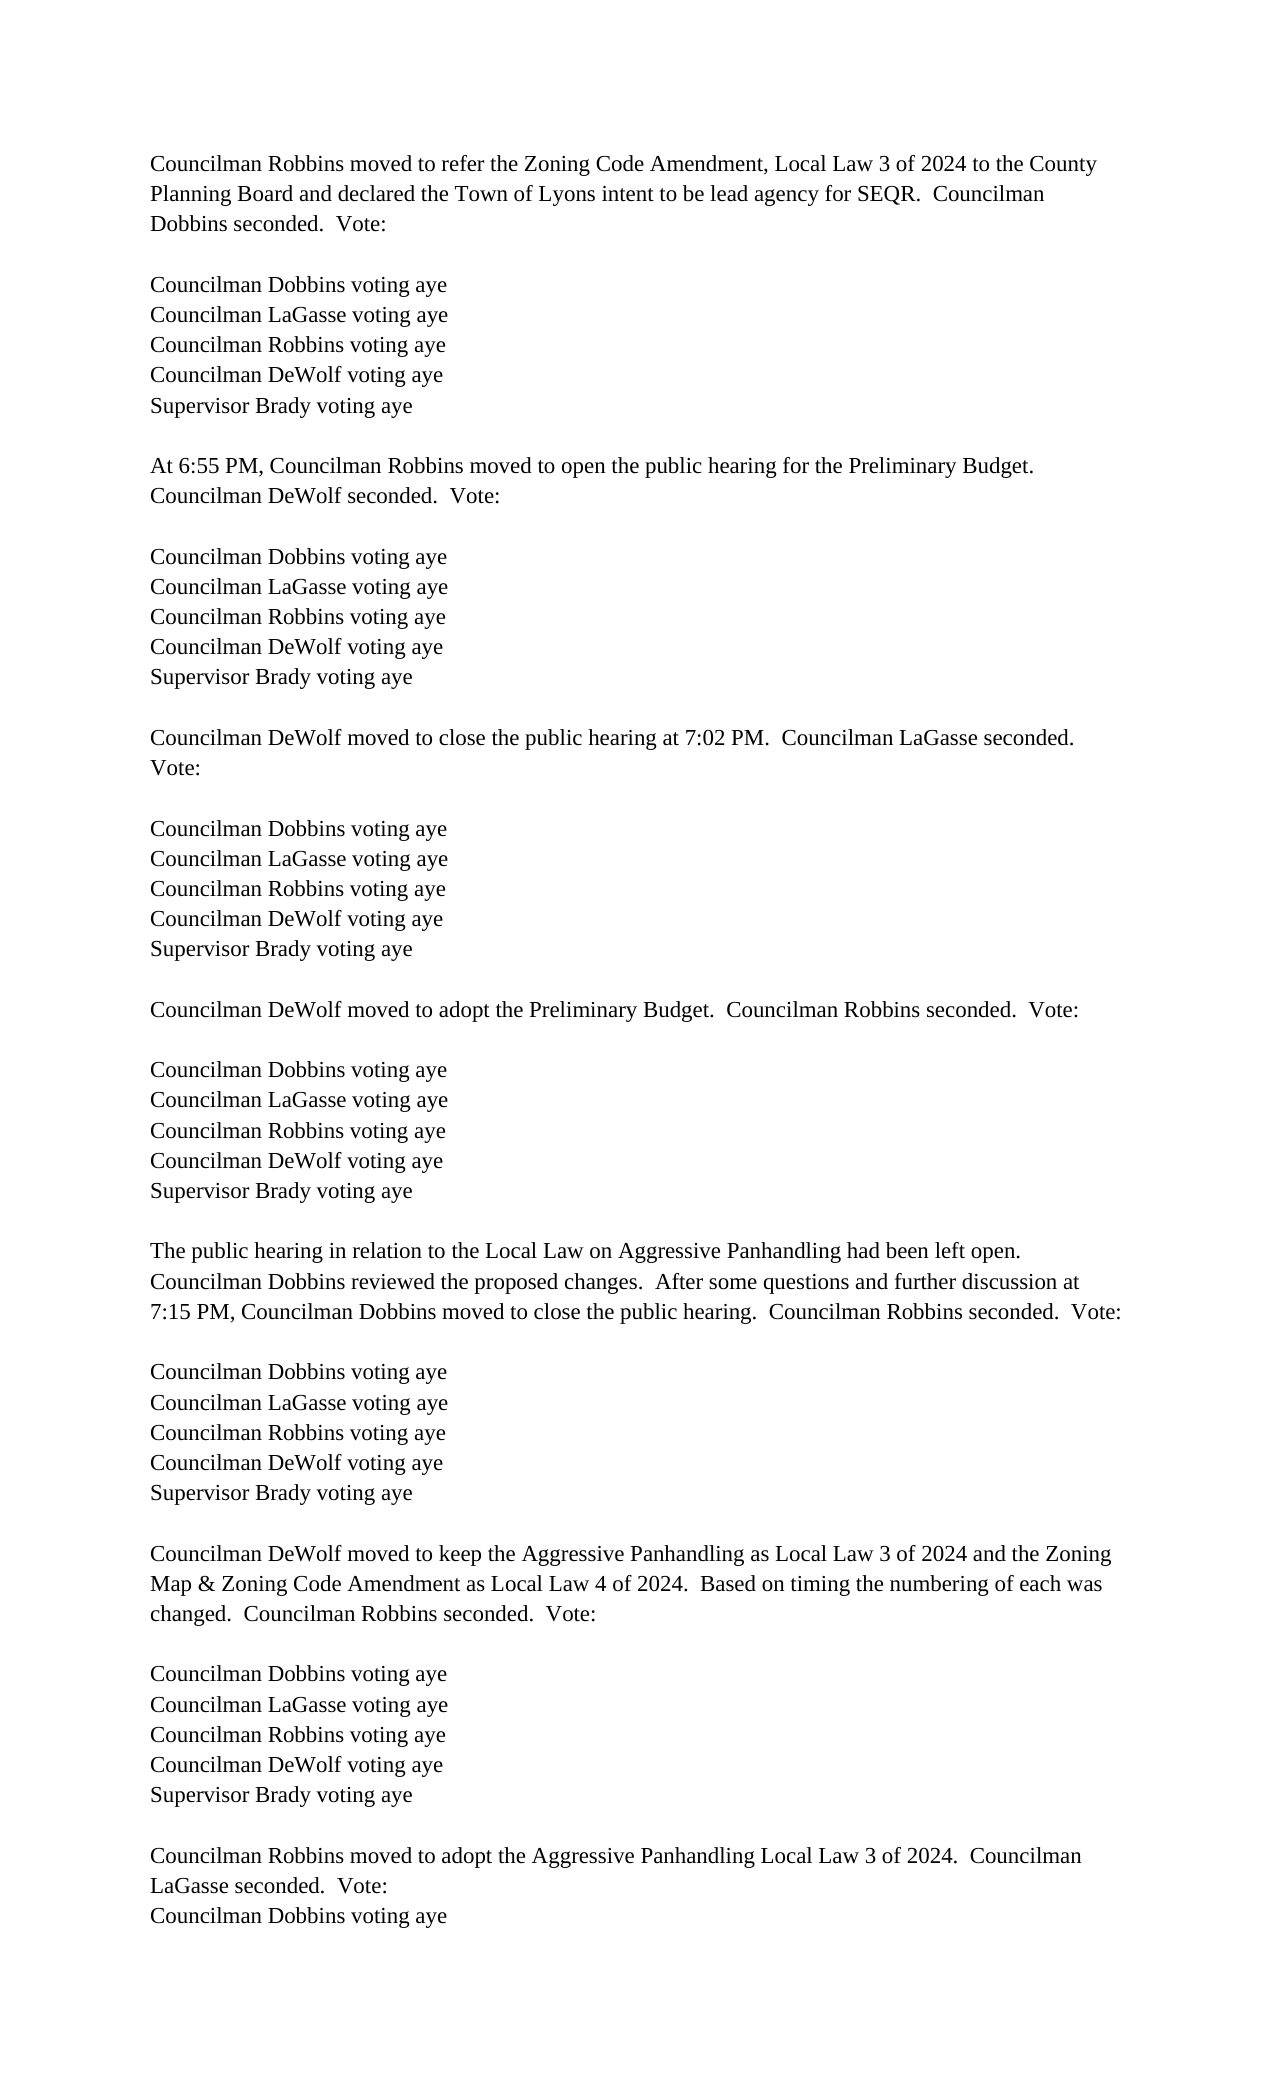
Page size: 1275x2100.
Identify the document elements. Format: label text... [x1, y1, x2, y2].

text Councilman Robbins voting aye [150, 603, 1125, 629]
text Supervisor Brady voting aye [150, 1177, 1125, 1203]
text Supervisor Brady voting aye [150, 935, 1125, 962]
text Councilman DeWolf moved to adopt the Preliminary Budget. Councilman Robbins seconded. Vote: [150, 996, 1125, 1022]
text Supervisor Brady voting aye [150, 392, 1125, 418]
text Councilman DeWolf voting aye [150, 1751, 1125, 1777]
text The public hearing in relation to the Local Law on Aggressive Panhandling had been left open. Councilman Dobbins reviewed the proposed changes. After some questions and further discussion at 7:15 PM, Councilman Dobbins moved to close the public hearing. Councilman Robbins seconded. Vote: [150, 1237, 1125, 1324]
text Councilman DeWolf voting aye [150, 1147, 1125, 1173]
text Councilman Robbins voting aye [150, 331, 1125, 358]
text Councilman DeWolf voting aye [150, 633, 1125, 660]
text Councilman DeWolf moved to keep the Aggressive Panhandling as Local Law 3 of 2024 and the Zoning Map & Zoning Code Amendment as Local Law 4 of 2024. Based on timing the numbering of each was changed. Councilman Robbins seconded. Vote: [150, 1539, 1125, 1626]
text Councilman Robbins voting aye [150, 1721, 1125, 1747]
text Councilman LaGasse voting aye [150, 301, 1125, 327]
text Councilman LaGasse voting aye [150, 573, 1125, 599]
text Councilman DeWolf voting aye [150, 1449, 1125, 1475]
text Councilman Robbins voting aye [150, 1117, 1125, 1143]
text Councilman Dobbins voting aye [150, 1660, 1125, 1687]
text Councilman Dobbins voting aye [150, 1358, 1125, 1385]
text Councilman Dobbins voting aye [150, 814, 1125, 841]
text Councilman Robbins moved to refer the Zoning Code Amendment, Local Law 3 of 2024 to the County Planning Board and declared the Town of Lyons intent to be lead agency for SEQR. Councilman Dobbins seconded. Vote: [150, 150, 1125, 237]
text Supervisor Brady voting aye [150, 1479, 1125, 1506]
text Councilman LaGasse voting aye [150, 1086, 1125, 1113]
text Supervisor Brady voting aye [150, 1781, 1125, 1808]
text Councilman Dobbins voting aye [150, 543, 1125, 569]
text Councilman DeWolf moved to close the public hearing at 7:02 PM. Councilman LaGasse seconded. Vote: [150, 724, 1125, 781]
text Councilman LaGasse voting aye [150, 845, 1125, 871]
text Councilman DeWolf voting aye [150, 361, 1125, 388]
text Councilman DeWolf voting aye [150, 905, 1125, 932]
text Supervisor Brady voting aye [150, 663, 1125, 690]
text Councilman Robbins voting aye [150, 1419, 1125, 1445]
text At 6:55 PM, Councilman Robbins moved to open the public hearing for the Preliminary Budget. Councilman DeWolf seconded. Vote: [150, 452, 1125, 509]
text Councilman Dobbins voting aye [150, 1056, 1125, 1083]
text Councilman Robbins voting aye [150, 875, 1125, 901]
text Councilman Robbins moved to adopt the Aggressive Panhandling Local Law 3 of 2024. Councilman LaGasse seconded. Vote: [150, 1842, 1125, 1898]
text Councilman Dobbins voting aye [150, 1902, 1125, 1928]
text Councilman LaGasse voting aye [150, 1388, 1125, 1415]
text Councilman Dobbins voting aye [150, 271, 1125, 297]
text Councilman LaGasse voting aye [150, 1691, 1125, 1717]
